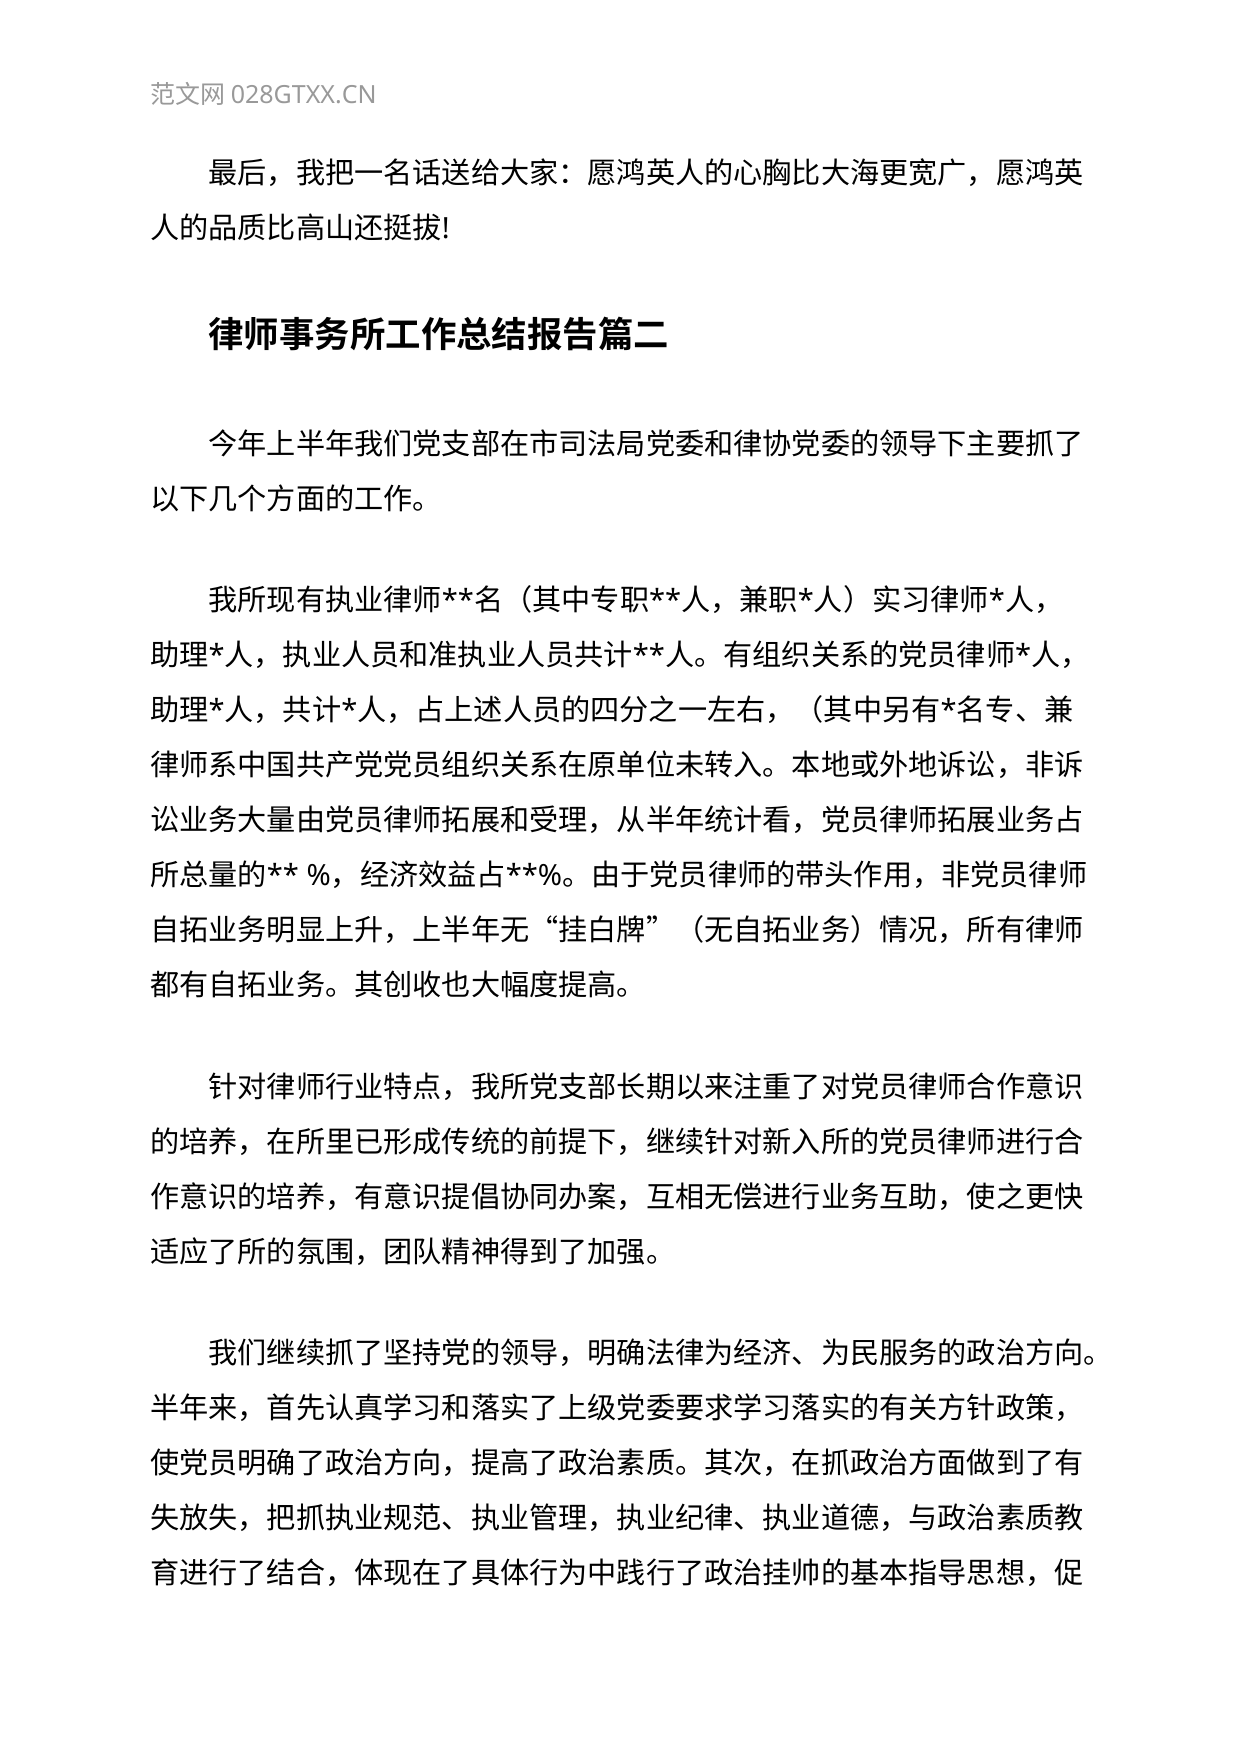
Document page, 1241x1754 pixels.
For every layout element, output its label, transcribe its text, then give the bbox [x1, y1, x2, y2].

text 今年上半年我们党支部在市司法局党委和律协党委的领导下主要抓了以下几个方面的工作。 [150, 420, 1090, 517]
text 针对律师行业特点，我所党支部长期以来注重了对党员律师合作意识的培养，在所里已形成传统的前提下，继续针对新入所的党员律师进行合作意识的培养，有意识提倡协同办案，互相无偿进行业务互助，使之更快适应了所的氛围，团队精神得到了加强。 [150, 1063, 1090, 1270]
text 最后，我把一名话送给大家：愿鸿英人的心胸比大海更宽广，愿鸿英人的品质比高山还挺拔! [150, 150, 1090, 247]
text 我所现有执业律师**名（其中专职**人，兼职*人）实习律师*人，助理*人，执业人员和准执业人员共计**人。有组织关系的党员律师*人，助理*人，共计*人，占上述人员的四分之一左右，（其中另有*名专、兼律师系中国共产党党员组织关系在原单位未转入。本地或外地诉讼，非诉讼业务大量由党员律师拓展和受理，从半年统计看，党员律师拓展业务占所总量的** %，经济效益占**%。由于党员律师的带头作用，非党员律师自拓业务明显上升，上半年无“挂白牌”（无自拓业务）情况，所有律师都有自拓业务。其创收也大幅度提高。 [150, 577, 1090, 1004]
text 律师事务所工作总结报告篇二 [150, 307, 1090, 358]
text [150, 1330, 1090, 1592]
